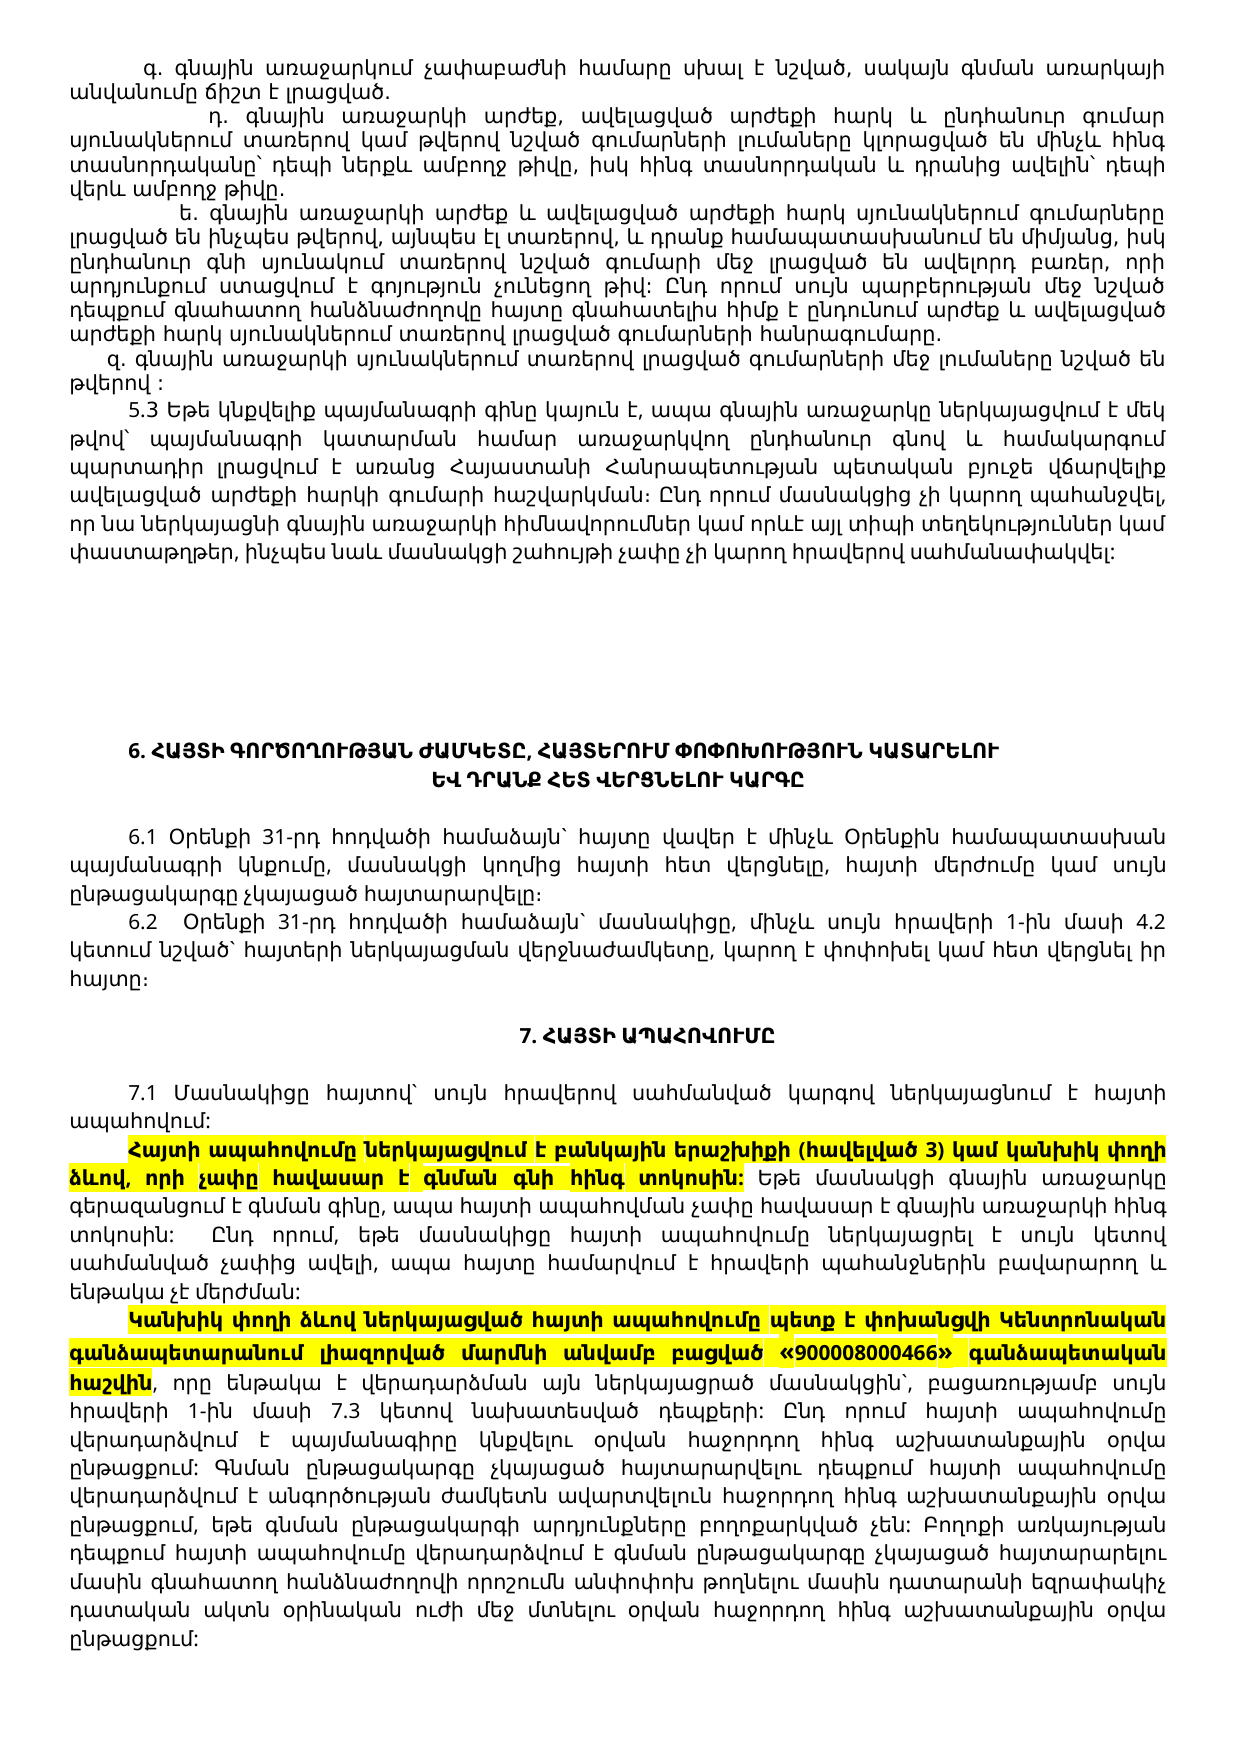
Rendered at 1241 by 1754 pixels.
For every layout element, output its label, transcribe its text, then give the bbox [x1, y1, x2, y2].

text Հայտի ապահովումը ներկայացվում է բանկային երաշխիքի (հավելված 3) կամ կանխիկ փողի ձևով, որի չափը հավասար է գնման գնի հինգ տոկոսին: Եթե մասնակցի գնային առաջարկը գերազանցում է գնման գինը, ապա հայտի ապահովման չափը հավասար է գնային առաջարկի հինգ տոկոսին: Ընդ որում, եթե մասնակիցը հայտի ապահովումը ներկայացրել է սույն կետով սահմանված չափից ավելի, ապա հայտը համարվում է հրավերի պահանջներին բավարարող և ենթակա չէ մերժման: [69, 1135, 1167, 1305]
text գ. գնային առաջարկում չափաբաժնի համարը սխալ է նշված, սակայն գնման առարկայի անվանումը ճիշտ է լրացված. [69, 56, 1167, 104]
text Կանխիկ փողի ձևով ներկայացված հայտի ապահովումը պետք է փոխանցվի Կենտրոնական գանձապետարանում լիազորված մարմնի անվամբ բացված «900008000466» գանձապետական հաշվին, որը ենթակա է վերադարձման այն ներկայացրած մասնակցին`, բացառությամբ սույն հրավերի 1-ին մասի 7.3 կետով նախատեսված դեպքերի: Ընդ որում հայտի ապահովումը վերադարձվում է պայմանագիրը կնքվելու օրվան հաջորդող հինգ աշխատանքային օրվա ընթացքում: Գնման ընթացակարգը չկայացած հայտարարվելու դեպքում հայտի ապահովումը վերադարձվում է անգործության ժամկետն ավարտվելուն հաջորդող հինգ աշխատանքային օրվա ընթացքում, եթե գնման ընթացակարգի արդյունքները բողոքարկված չեն: Բողոքի առկայության դեպքում հայտի ապահովումը վերադարձվում է գնման ընթացակարգը չկայացած հայտարարելու մասին գնահատող հանձնաժողովի որոշումն անփոփոխ թողնելու մասին դատարանի եզրափակիչ դատական ակտն օրինական ուժի մեջ մտնելու օրվան հաջորդող հինգ աշխատանքային օրվա ընթացքում: [69, 1305, 1167, 1652]
text 7. ՀԱՅՏԻ ԱՊԱՀՈՎՈՒՄԸ [69, 1021, 1167, 1049]
text ե. գնային առաջարկի արժեք և ավելացված արժեքի հարկ սյունակներում գումարները լրացված են ինչպես թվերով, այնպես էլ տառերով, և դրանք համապատասխանում են միմյանց, իսկ ընդհանուր գնի սյունակում տառերով նշված գումարի մեջ լրացված են ավելորդ բառեր, որի արդյունքում ստացվում է գոյություն չունեցող թիվ: Ընդ որում սույն պարբերության մեջ նշված դեպքում գնահատող հանձնաժողովը հայտը գնահատելիս հիմք է ընդունում արժեք և ավելացված արժեքի հարկ սյունակներում տառերով լրացված գումարների հանրագումարը. [69, 201, 1167, 347]
text 6.2 Օրենքի 31-րդ հոդվածի համաձայն` մասնակիցը, մինչև սույն հրավերի 1-ին մասի 4.2 կետում նշված` հայտերի ներկայացման վերջնաժամկետը, կարող է փոփոխել կամ հետ վերցնել իր հայտը։ [69, 907, 1167, 992]
text 5.3 Եթե կնքվելիք պայմանագրի գինը կայուն է, ապա գնային առաջարկը ներկայացվում է մեկ թվով՝ պայմանագրի կատարման համար առաջարկվող ընդհանուր գնով և համակարգում պարտադիր լրացվում է առանց Հայաստանի Հանրապետության պետական բյուջե վճարվելիք ավելացված արժեքի հարկի գումարի հաշվարկման։ Ընդ որում մասնակցից չի կարող պահանջվել, որ նա ներկայացնի գնային առաջարկի հիմնավորումներ կամ որևէ այլ տիպի տեղեկություններ կամ փաստաթղթեր, ինչպես նաև մասնակցի շահույթի չափը չի կարող հրավերով սահմանափակվել: [69, 395, 1167, 566]
text 6.1 Օրենքի 31-րդ հոդվածի համաձայն` հայտը վավեր է մինչև Օրենքին համապատասխան պայմանագրի կնքումը, մասնակցի կողմից հայտի հետ վերցնելը, հայտի մերժումը կամ սույն ընթացակարգը չկայացած հայտարարվելը։ [69, 822, 1167, 907]
text զ. գնային առաջարկի սյունակներում տառերով լրացված գումարների մեջ լումաները նշված են թվերով : [69, 347, 1167, 395]
text 6. ՀԱՅՏԻ ԳՈՐԾՈՂՈՒԹՅԱՆ ԺԱՄԿԵՏԸ, ՀԱՅՏԵՐՈՒՄ ՓՈՓՈԽՈՒԹՅՈՒՆ ԿԱՏԱՐԵԼՈՒ [69, 737, 1167, 765]
text դ. գնային առաջարկի արժեք, ավելացված արժեքի հարկ և ընդհանուր գումար սյունակներում տառերով կամ թվերով նշված գումարների լումաները կլորացված են մինչև հինգ տասնորդականը՝ դեպի ներքև ամբողջ թիվը, իսկ հինգ տասնորդական և դրանից ավելին՝ դեպի վերև ամբողջ թիվը. [69, 104, 1167, 201]
text ԵՎ ԴՐԱՆՔ ՀԵՏ ՎԵՐՑՆԵԼՈՒ ԿԱՐԳԸ [69, 765, 1167, 793]
text 7.1 Մասնակիցը հայտով` սույն հրավերով սահմանված կարգով ներկայացնում է հայտի ապահովում: [69, 1078, 1167, 1135]
